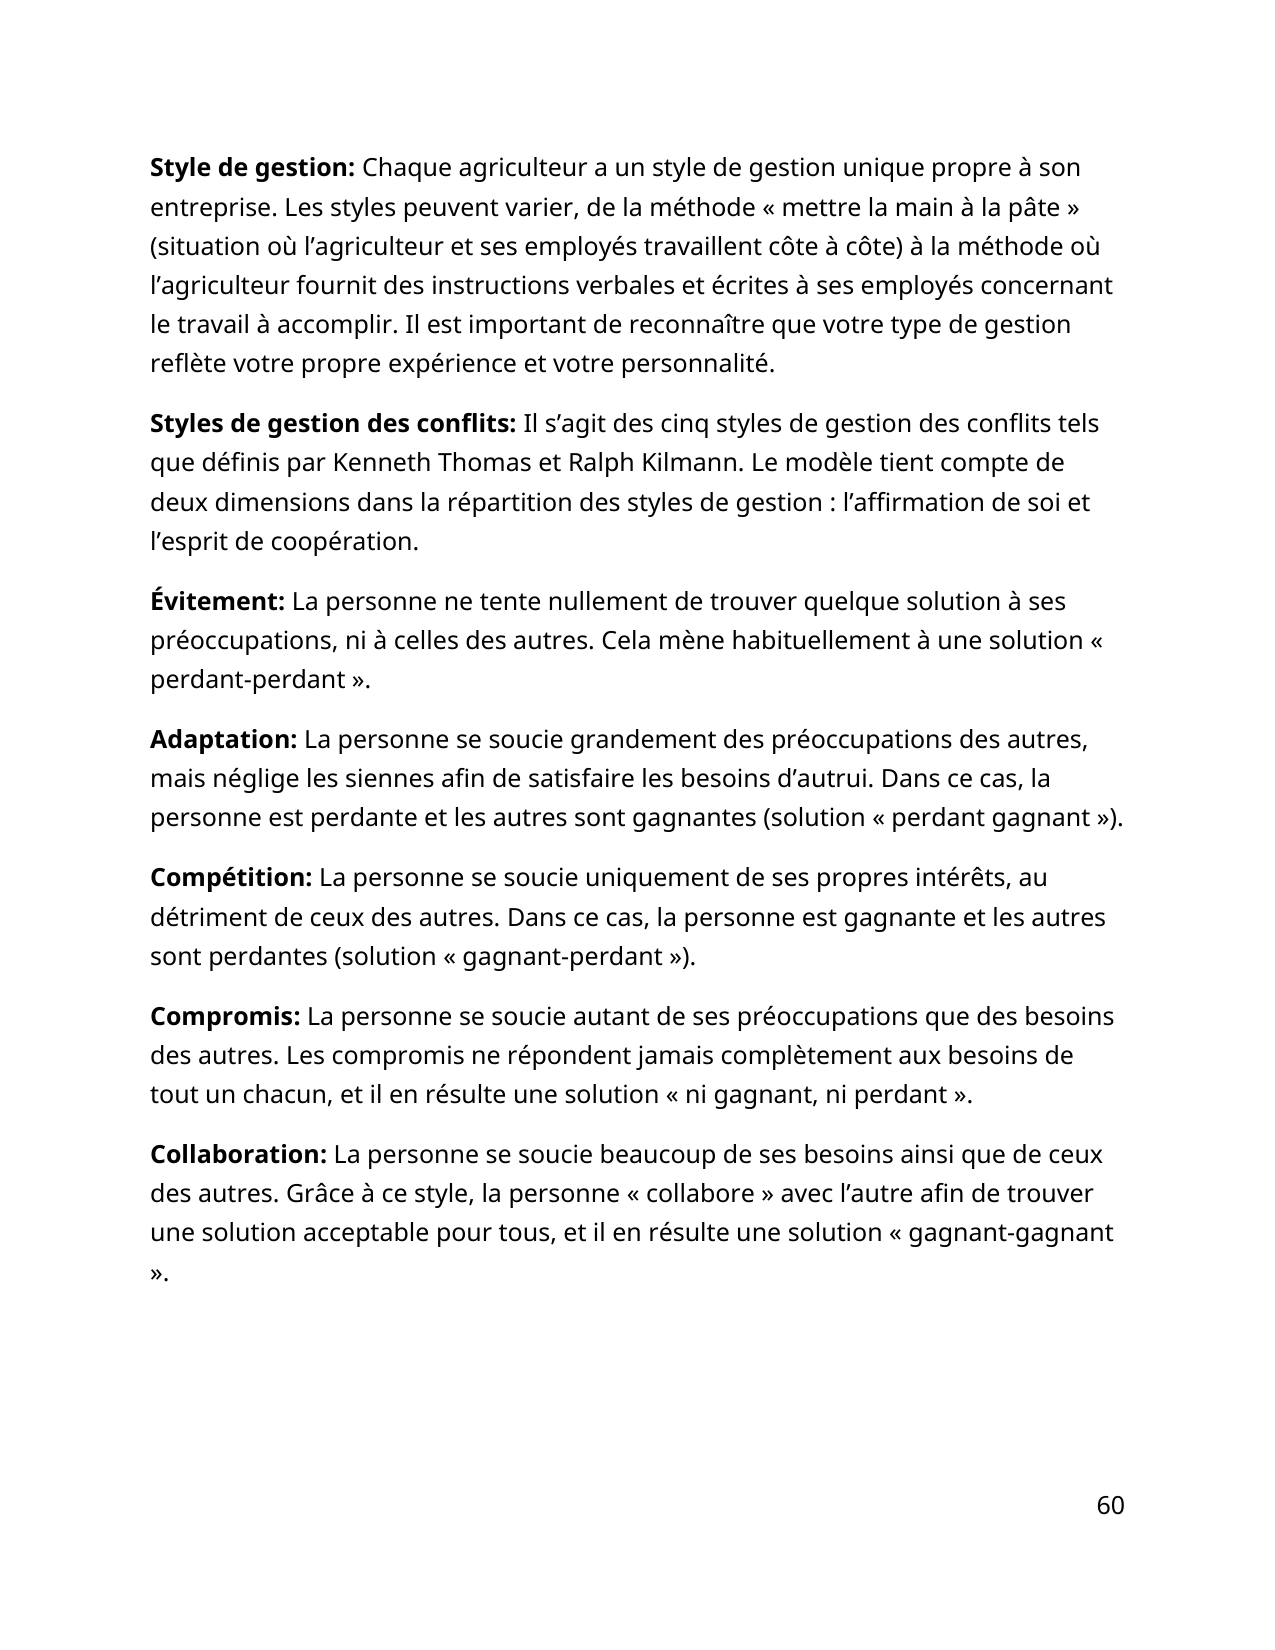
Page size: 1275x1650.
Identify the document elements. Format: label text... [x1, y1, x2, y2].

text Collaboration: La personne se soucie beaucoup de ses besoins ainsi que de ceux des autres. Grâce à ce style, la personne « collabore » avec l’autre afin de trouver une solution acceptable pour tous, et il en résulte une solution « gagnant-gagnant ». [150, 1137, 1125, 1288]
text Adaptation: La personne se soucie grandement des préoccupations des autres, mais néglige les siennes afin de satisfaire les besoins d’autrui. Dans ce cas, la personne est perdante et les autres sont gagnantes (solution « perdant gagnant »). [150, 722, 1125, 834]
text Style de gestion: Chaque agriculteur a un style de gestion unique propre à son entreprise. Les styles peuvent varier, de la méthode « mettre la main à la pâte » (situation où l’agriculteur et ses employés travaillent côte à côte) à la méthode où l’agriculteur fournit des instructions verbales et écrites à ses employés concernant le travail à accomplir. Il est important de reconnaître que votre type de gestion reflète votre propre expérience et votre personnalité. [150, 150, 1125, 380]
text Compromis: La personne se soucie autant de ses préoccupations que des besoins des autres. Les compromis ne répondent jamais complètement aux besoins de tout un chacun, et il en résulte une solution « ni gagnant, ni perdant ». [150, 998, 1125, 1111]
text Compétition: La personne se soucie uniquement de ses propres intérêts, au détriment de ceux des autres. Dans ce cas, la personne est gagnante et les autres sont perdantes (solution « gagnant-perdant »). [150, 860, 1125, 972]
text Évitement: La personne ne tente nullement de trouver quelque solution à ses préoccupations, ni à celles des autres. Cela mène habituellement à une solution « perdant-perdant ». [150, 583, 1125, 696]
text Styles de gestion des conflits: Il s’agit des cinq styles de gestion des conflits tels que définis par Kenneth Thomas et Ralph Kilmann. Le modèle tient compte de deux dimensions dans la répartition des styles de gestion : l’affirmation de soi et l’esprit de coopération. [150, 406, 1125, 557]
